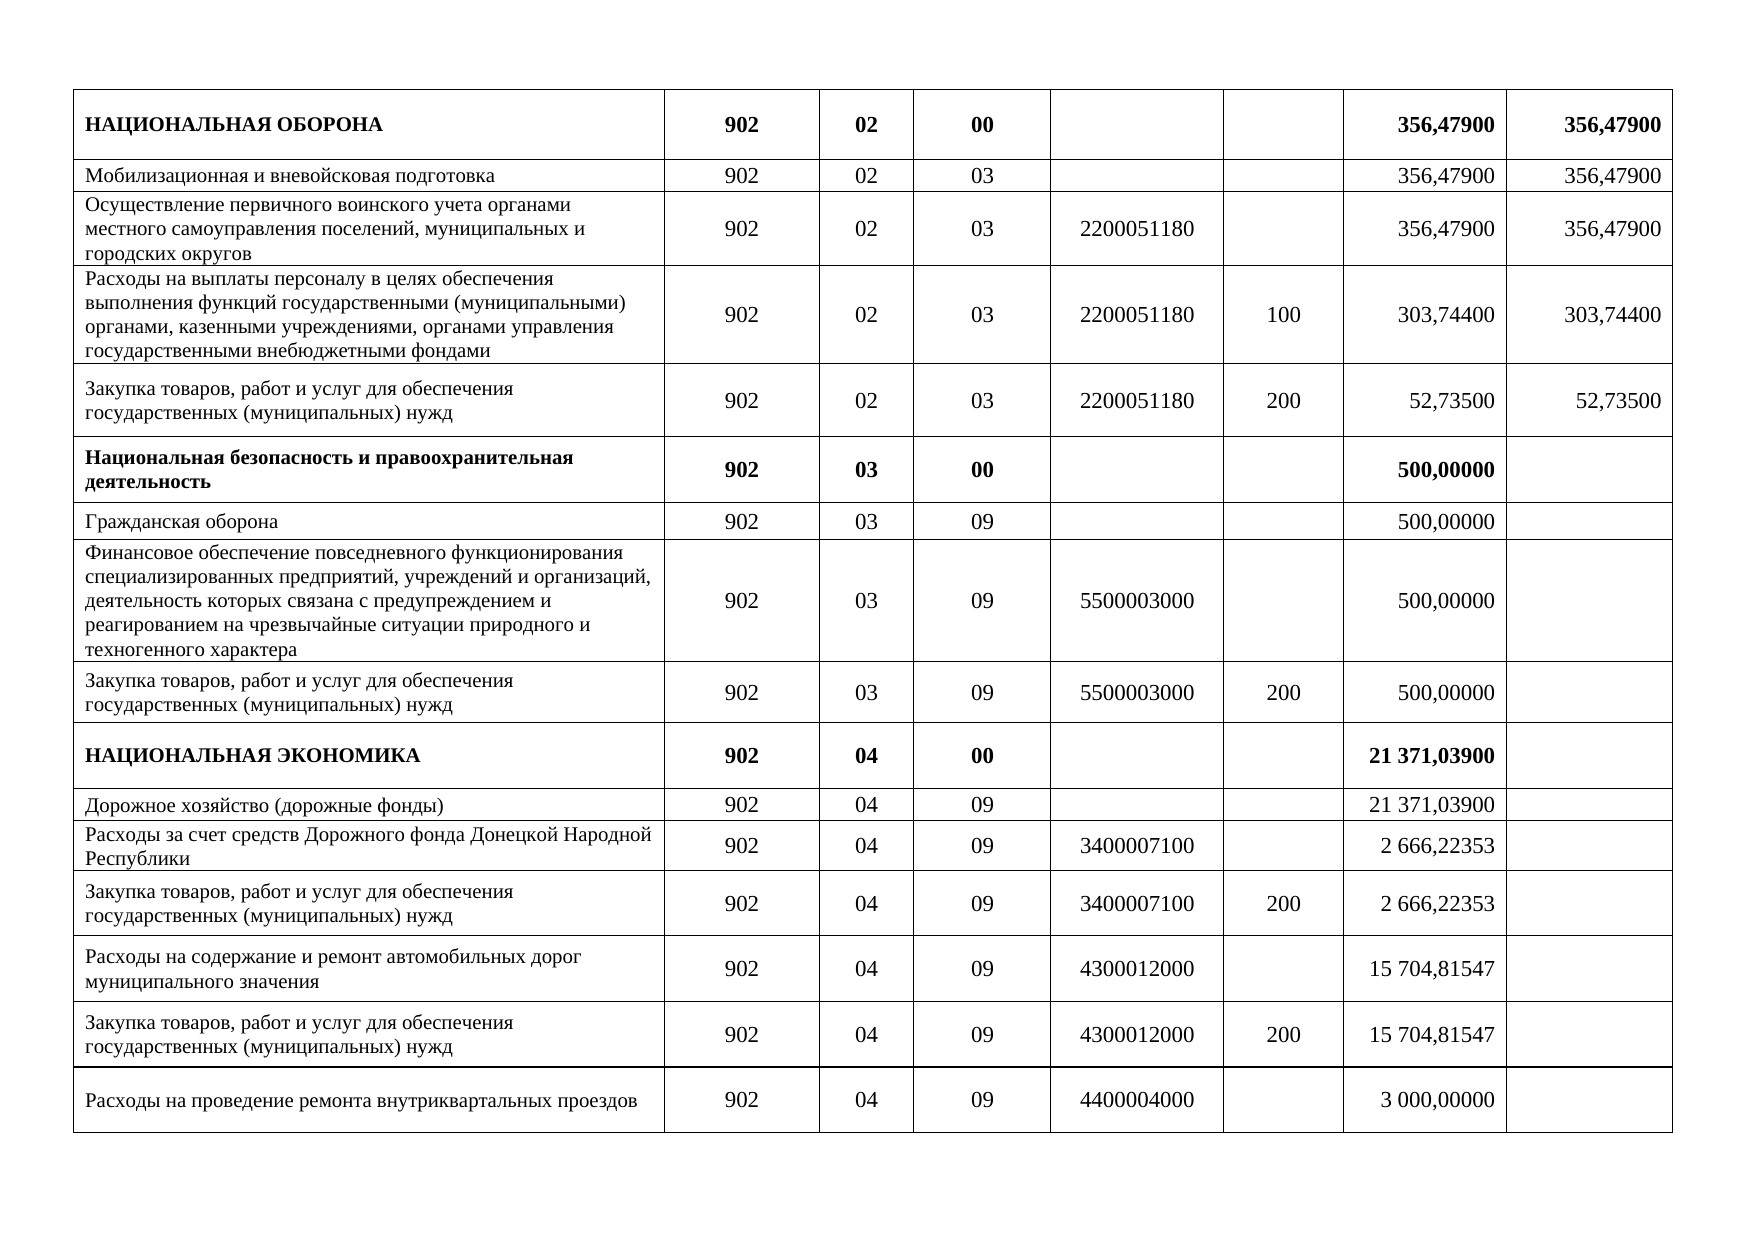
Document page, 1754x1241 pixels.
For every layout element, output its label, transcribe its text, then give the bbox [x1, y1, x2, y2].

table_cell 03 [820, 662, 913, 722]
table_cell 02 [820, 90, 913, 158]
table_cell 2 666,22353 [1344, 821, 1506, 869]
table_cell 356,47900 [1344, 90, 1506, 158]
table_cell 02 [820, 364, 913, 436]
table_cell [1224, 1068, 1343, 1132]
table_cell 00 [914, 90, 1050, 158]
table_cell 2200051180 [1051, 364, 1223, 436]
table_cell 09 [914, 821, 1050, 869]
table_cell Закупка товаров, работ и услуг для обеспечения государственных (муниципальных) нужд [74, 662, 664, 722]
table_cell Финансовое обеспечение повседневного функционирования специализированных предприятий, учреждений и организаций, деятельность которых связана с предупреждением и реагированием на чрезвычайные ситуации природного и техногенного характера [74, 540, 664, 661]
table_cell 902 [665, 160, 819, 191]
table_cell 356,47900 [1507, 192, 1672, 264]
table_cell [1224, 789, 1343, 820]
table_cell 04 [820, 1068, 913, 1132]
table_cell 00 [914, 437, 1050, 502]
table_cell [1224, 192, 1343, 264]
table_cell [1507, 723, 1672, 788]
table_cell 03 [914, 192, 1050, 264]
table_cell 4300012000 [1051, 936, 1223, 1001]
table_cell 902 [665, 723, 819, 788]
table_cell 356,47900 [1507, 160, 1672, 191]
table_cell 4400004000 [1051, 1068, 1223, 1132]
table_cell Закупка товаров, работ и услуг для обеспечения государственных (муниципальных) нужд [74, 364, 664, 436]
table_cell 200 [1224, 871, 1343, 935]
table_cell 902 [665, 821, 819, 869]
table_cell 3400007100 [1051, 871, 1223, 935]
table_cell [1224, 821, 1343, 869]
table_cell 356,47900 [1507, 90, 1672, 158]
table_cell 902 [665, 1068, 819, 1132]
table_cell 09 [914, 540, 1050, 661]
table_cell 21 371,03900 [1344, 789, 1506, 820]
table_cell 902 [665, 540, 819, 661]
table_cell [1224, 723, 1343, 788]
table_cell [1224, 90, 1343, 158]
table_cell [1507, 503, 1672, 539]
table_cell 09 [914, 936, 1050, 1001]
table_cell 356,47900 [1344, 160, 1506, 191]
table_cell [1507, 540, 1672, 661]
table_cell 09 [914, 662, 1050, 722]
table_cell 200 [1224, 662, 1343, 722]
table_cell 02 [820, 192, 913, 264]
table_cell 200 [1224, 1002, 1343, 1066]
table_cell 902 [665, 90, 819, 158]
table_cell 03 [914, 364, 1050, 436]
table_cell Мобилизационная и вневойсковая подготовка [74, 160, 664, 191]
table_cell 09 [914, 1002, 1050, 1066]
table_cell 902 [665, 266, 819, 363]
table_cell 04 [820, 723, 913, 788]
table_cell 902 [665, 1002, 819, 1066]
table_cell 902 [665, 437, 819, 502]
table_cell 356,47900 [1344, 192, 1506, 264]
table_cell 04 [820, 871, 913, 935]
table_cell 100 [1224, 266, 1343, 363]
table_cell 3400007100 [1051, 821, 1223, 869]
table_cell 04 [820, 821, 913, 869]
table_cell 03 [914, 266, 1050, 363]
table_cell 04 [820, 1002, 913, 1066]
table_cell [1507, 821, 1672, 869]
table_cell НАЦИОНАЛЬНАЯ ЭКОНОМИКА [74, 723, 664, 788]
table_cell [1507, 789, 1672, 820]
table_cell [1051, 503, 1223, 539]
table_cell [1507, 437, 1672, 502]
table_cell 4300012000 [1051, 1002, 1223, 1066]
table_cell [1507, 1068, 1672, 1132]
table_cell 2200051180 [1051, 266, 1223, 363]
table_cell Расходы за счет средств Дорожного фонда Донецкой Народной Республики [74, 821, 664, 869]
table_cell Расходы на содержание и ремонт автомобильных дорог муниципального значения [74, 936, 664, 1001]
table_cell 902 [665, 192, 819, 264]
table_cell 2200051180 [1051, 192, 1223, 264]
table_cell 500,00000 [1344, 662, 1506, 722]
table_cell 303,74400 [1507, 266, 1672, 363]
table_cell 2 666,22353 [1344, 871, 1506, 935]
table_cell [1224, 503, 1343, 539]
table_cell 03 [914, 160, 1050, 191]
table_cell 902 [665, 871, 819, 935]
table_cell [1507, 662, 1672, 722]
table_cell 15 704,81547 [1344, 936, 1506, 1001]
table_cell 5500003000 [1051, 662, 1223, 722]
table_cell 00 [914, 723, 1050, 788]
table_cell 500,00000 [1344, 503, 1506, 539]
table_cell 02 [820, 266, 913, 363]
table_cell [1224, 936, 1343, 1001]
table_cell 902 [665, 936, 819, 1001]
table_cell [1507, 871, 1672, 935]
table_cell [1224, 437, 1343, 502]
table_cell 09 [914, 503, 1050, 539]
table_cell 03 [820, 540, 913, 661]
table_cell [1224, 540, 1343, 661]
table_cell 303,74400 [1344, 266, 1506, 363]
table_cell 15 704,81547 [1344, 1002, 1506, 1066]
table_cell 04 [820, 789, 913, 820]
table_cell Национальная безопасность и правоохранительная деятельность [74, 437, 664, 502]
table_cell 52,73500 [1507, 364, 1672, 436]
table_cell Закупка товаров, работ и услуг для обеспечения государственных (муниципальных) нужд [74, 871, 664, 935]
table_cell 5500003000 [1051, 540, 1223, 661]
table_cell [1051, 90, 1223, 158]
table_cell [1051, 160, 1223, 191]
table_cell Гражданская оборона [74, 503, 664, 539]
table_cell [1507, 1002, 1672, 1066]
table_cell [1051, 789, 1223, 820]
table_cell 03 [820, 437, 913, 502]
table_cell 902 [665, 789, 819, 820]
table_cell 200 [1224, 364, 1343, 436]
table_cell Осуществление первичного воинского учета органами местного самоуправления поселений, муниципальных и городских округов [74, 192, 664, 264]
table_cell 902 [665, 662, 819, 722]
table_cell 902 [665, 364, 819, 436]
table_cell НАЦИОНАЛЬНАЯ ОБОРОНА [74, 90, 664, 158]
table_cell Дорожное хозяйство (дорожные фонды) [74, 789, 664, 820]
table_cell 500,00000 [1344, 540, 1506, 661]
table_cell Расходы на проведение ремонта внутриквартальных проездов [74, 1068, 664, 1132]
table_cell [1051, 723, 1223, 788]
table_cell 3 000,00000 [1344, 1068, 1506, 1132]
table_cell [74, 1002, 664, 1066]
table_cell 03 [820, 503, 913, 539]
table_cell 52,73500 [1344, 364, 1506, 436]
table_cell 04 [820, 936, 913, 1001]
table_cell 09 [914, 1068, 1050, 1132]
table_cell 21 371,03900 [1344, 723, 1506, 788]
table_cell 09 [914, 789, 1050, 820]
table_cell 500,00000 [1344, 437, 1506, 502]
table_cell [1224, 160, 1343, 191]
table_cell 09 [914, 871, 1050, 935]
table_cell 902 [665, 503, 819, 539]
table_cell 02 [820, 160, 913, 191]
table_cell [1507, 936, 1672, 1001]
table_cell [1051, 437, 1223, 502]
